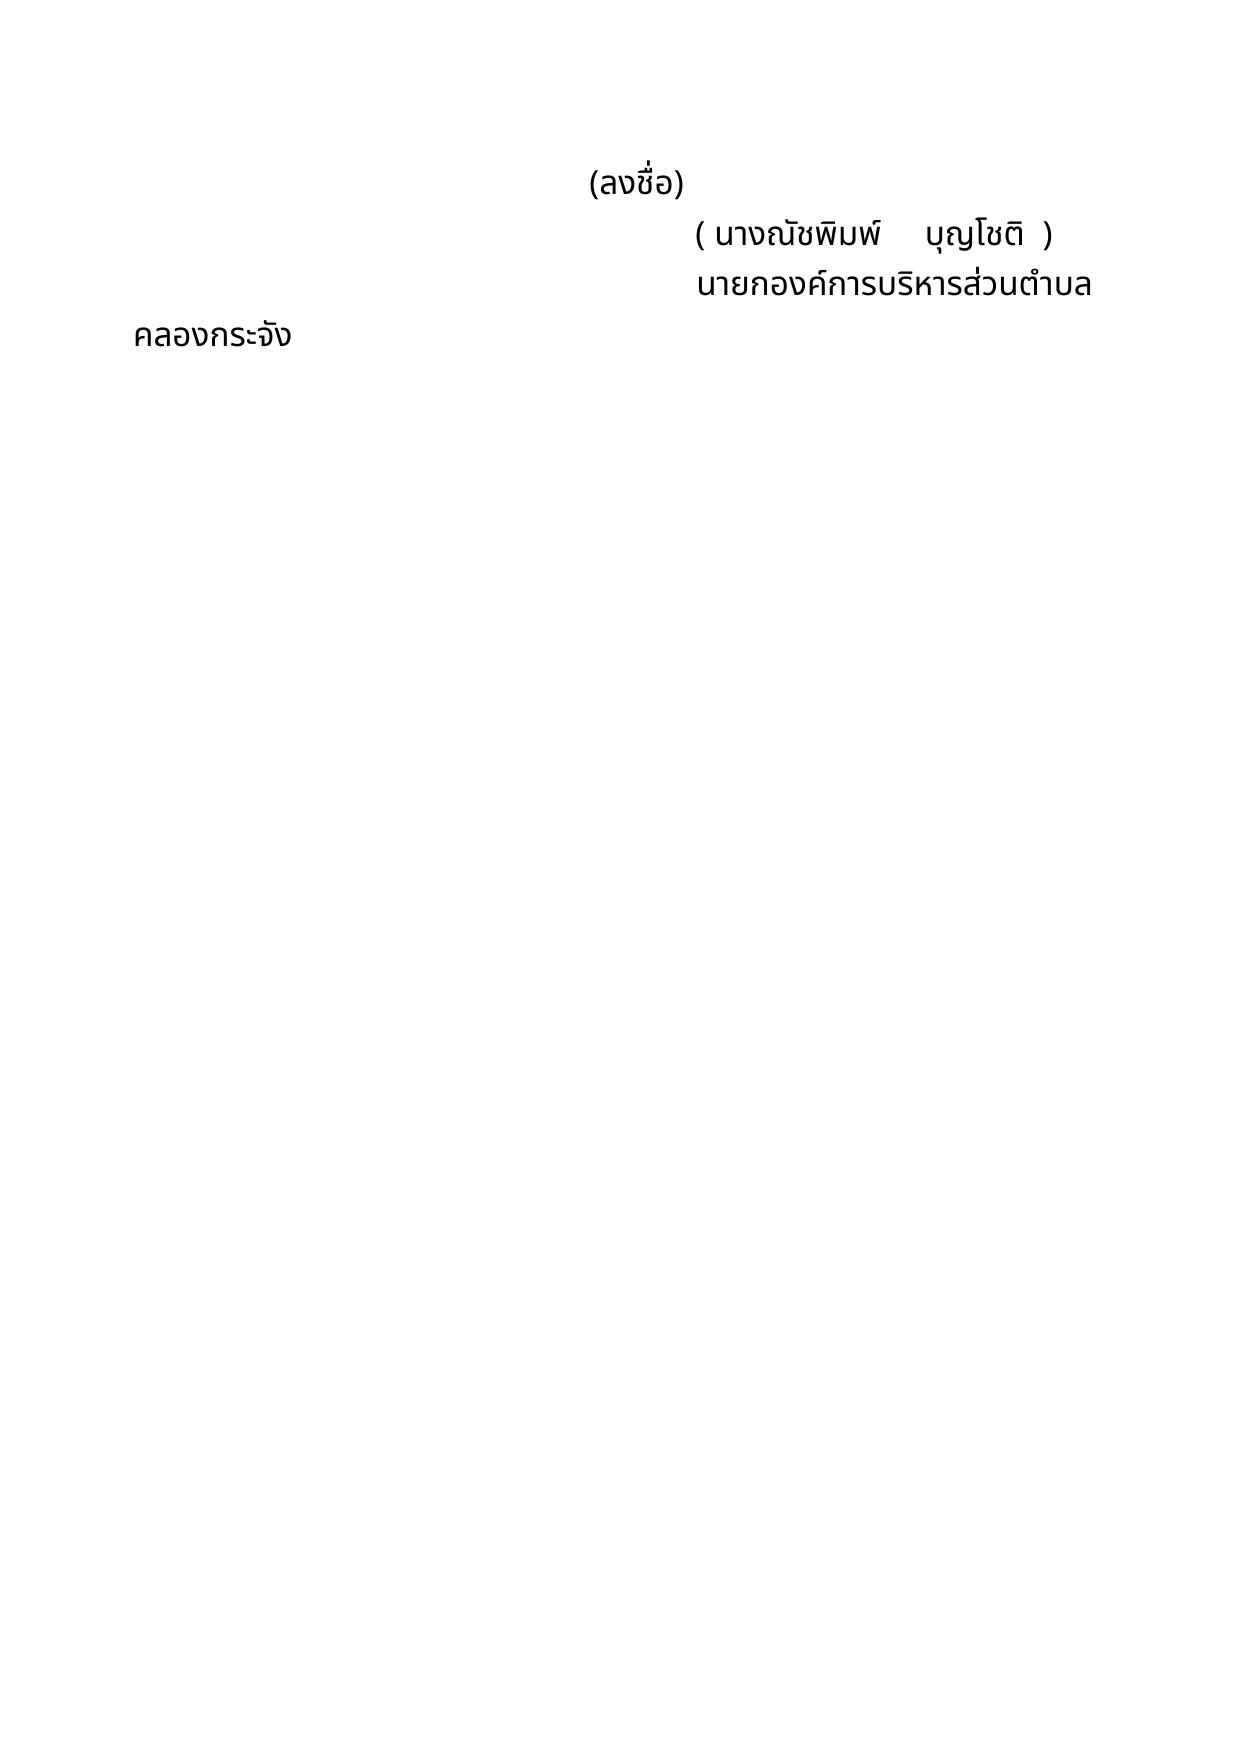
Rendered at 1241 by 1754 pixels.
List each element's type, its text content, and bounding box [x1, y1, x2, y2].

text นายกองค์การบริหารส่วนตำบลคลองกระจัง [133, 260, 1140, 361]
text ( นางณัชพิมพ์ บุญโชติ ) [508, 210, 1140, 260]
text (ลงชื่อ) [133, 159, 1140, 210]
